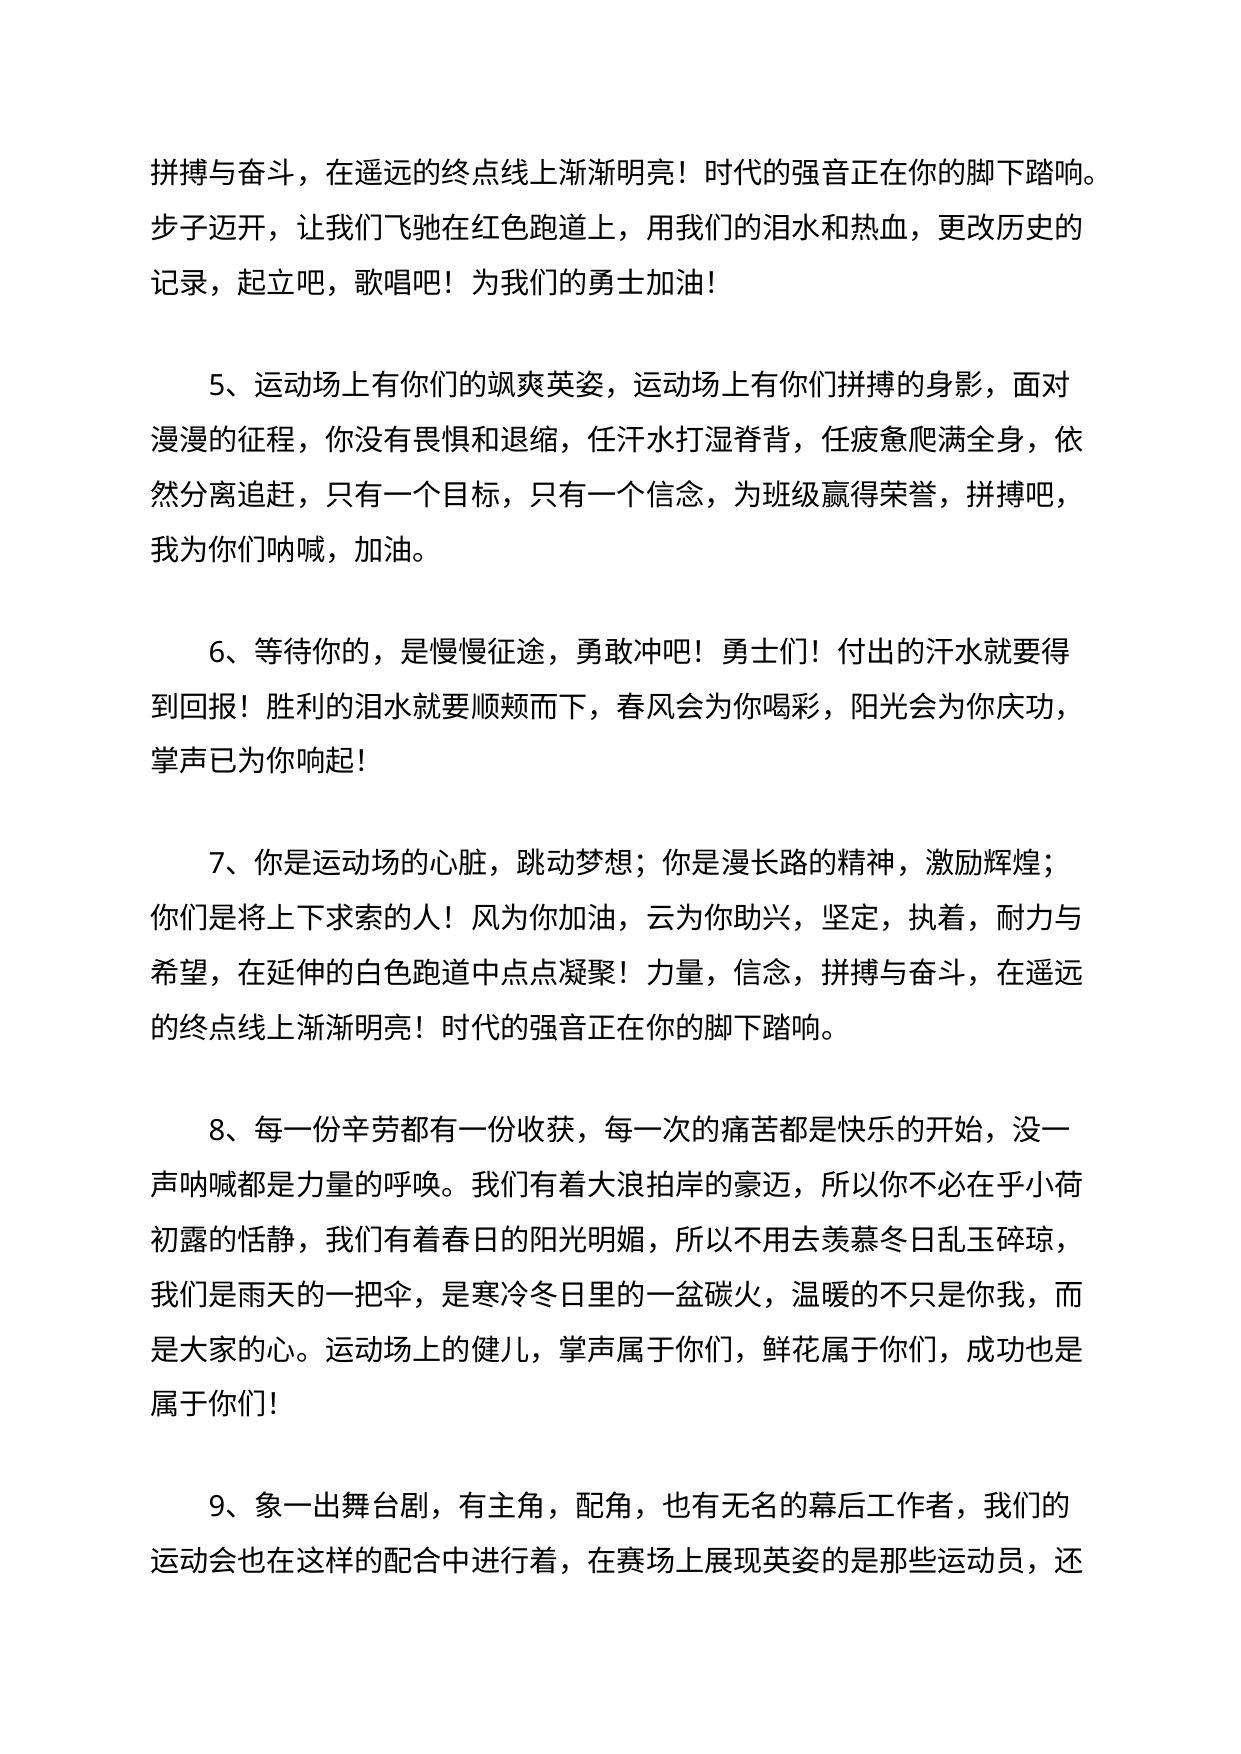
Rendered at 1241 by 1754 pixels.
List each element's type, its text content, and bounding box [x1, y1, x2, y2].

text 5、运动场上有你们的飒爽英姿，运动场上有你们拼搏的身影，面对漫漫的征程，你没有畏惧和退缩，任汗水打湿脊背，任疲惫爬满全身，依然分离追赶，只有一个目标，只有一个信念，为班级赢得荣誉，拼搏吧，我为你们呐喊，加油。 [150, 362, 1090, 569]
text 7、你是运动场的心脏，跳动梦想；你是漫长路的精神，激励辉煌；你们是将上下求索的人！风为你加油，云为你助兴，坚定，执着，耐力与希望，在延伸的白色跑道中点点凝聚！力量，信念，拼搏与奋斗，在遥远的终点线上渐渐明亮！时代的强音正在你的脚下踏响。 [150, 840, 1090, 1047]
text 8、每一份辛劳都有一份收获，每一次的痛苦都是快乐的开始，没一声呐喊都是力量的呼唤。我们有着大浪拍岸的豪迈，所以你不必在乎小荷初露的恬静，我们有着春日的阳光明媚，所以不用去羡慕冬日乱玉碎琼，我们是雨天的一把伞，是寒冷冬日里的一盆碳火，温暖的不只是你我，而是大家的心。运动场上的健儿，掌声属于你们，鲜花属于你们，成功也是属于你们！ [150, 1106, 1090, 1423]
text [150, 150, 1090, 302]
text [150, 1483, 1090, 1580]
text 6、等待你的，是慢慢征途，勇敢冲吧！勇士们！付出的汗水就要得到回报！胜利的泪水就要顺颊而下，春风会为你喝彩，阳光会为你庆功，掌声已为你响起！ [150, 628, 1090, 780]
